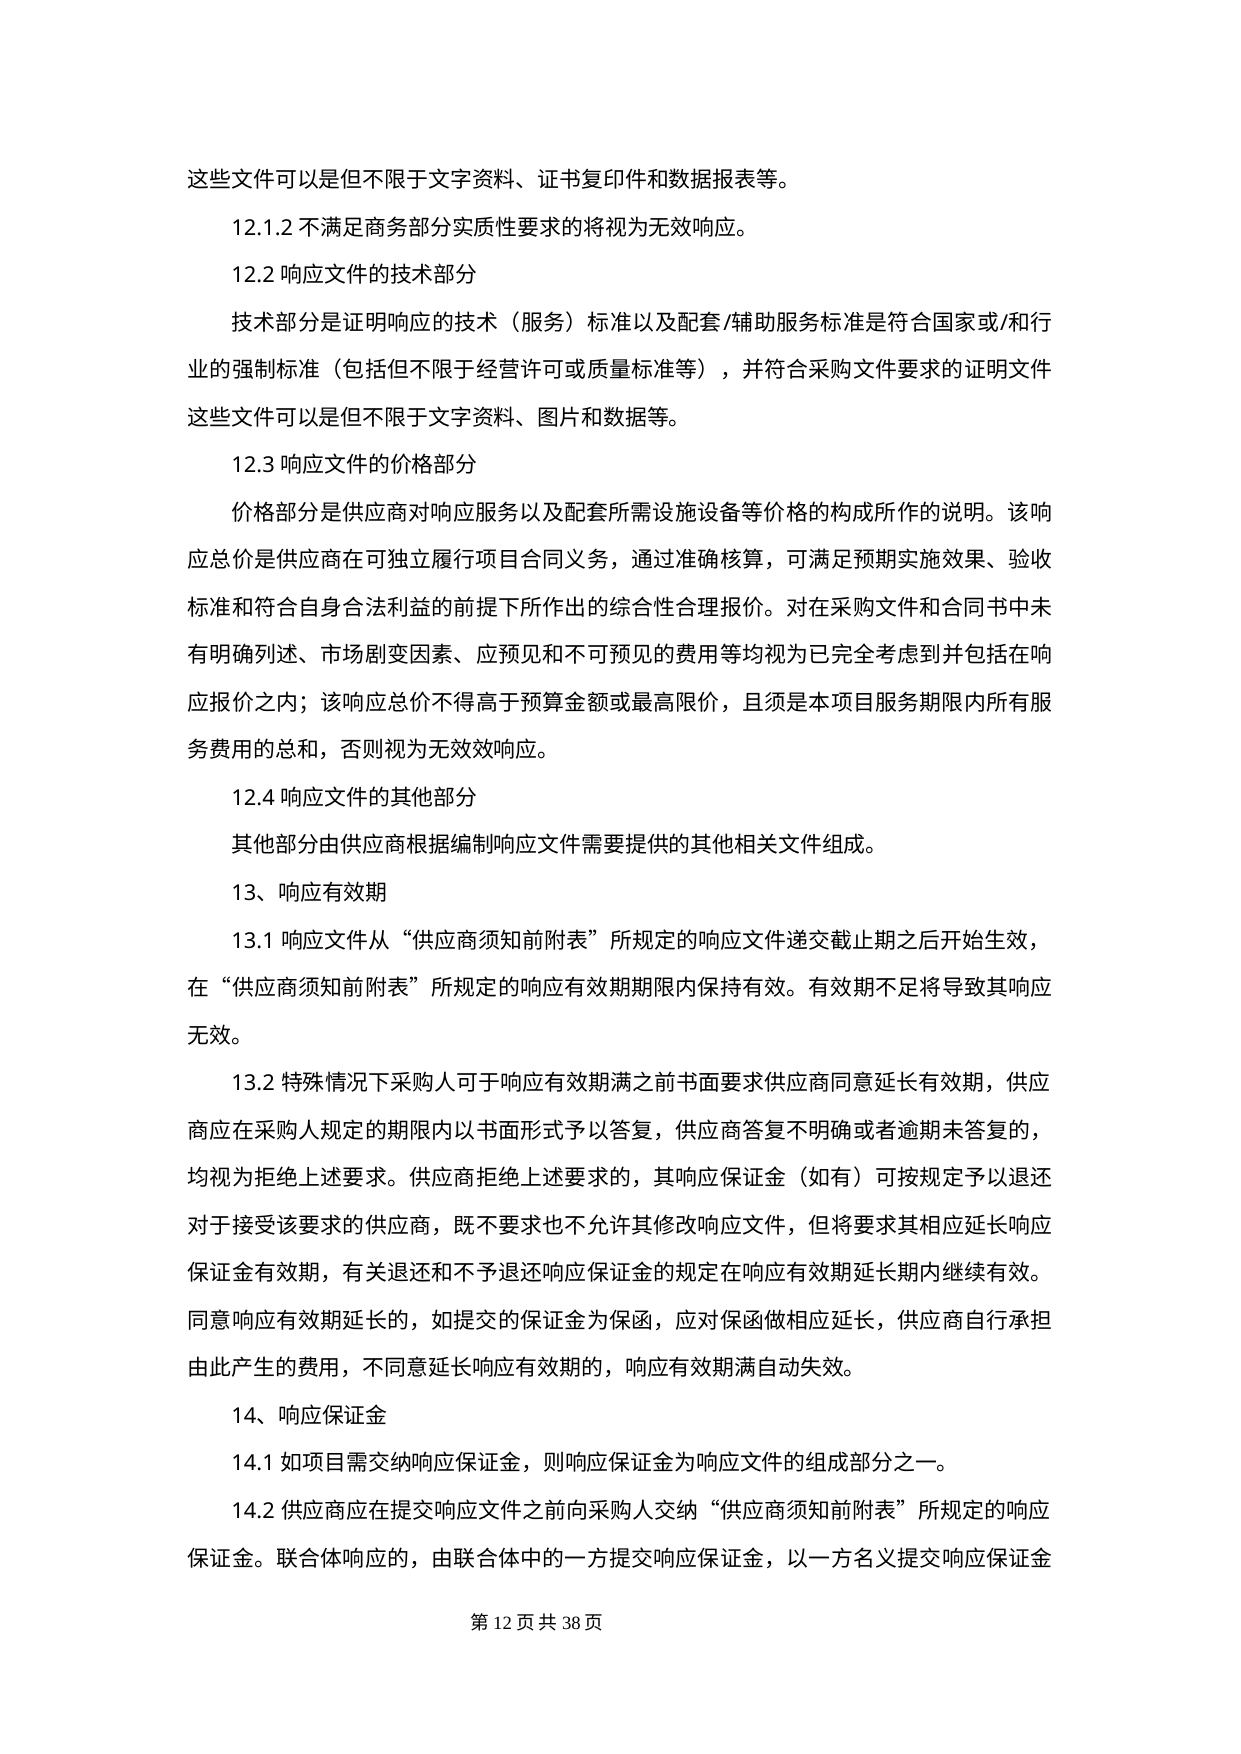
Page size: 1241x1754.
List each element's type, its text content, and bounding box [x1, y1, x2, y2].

text 其他部分由供应商根据编制响应文件需要提供的其他相关文件组成。 [187, 827, 1053, 859]
text 13.2 特殊情况下采购人可于响应有效期满之前书面要求供应商同意延长有效期，供应商应在采购人规定的期限内以书面形式予以答复，供应商答复不明确或者逾期未答复的，均视为拒绝上述要求。供应商拒绝上述要求的，其响应保证金（如有）可按规定予以退还。对于接受该要求的供应商，既不要求也不允许其修改响应文件，但将要求其相应延长响应保证金有效期，有关退还和不予退还响应保证金的规定在响应有效期延长期内继续有效。同意响应有效期延长的，如提交的保证金为保函，应对保函做相应延长，供应商自行承担由此产生的费用，不同意延长响应有效期的，响应有效期满自动失效。 [187, 1065, 1053, 1382]
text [187, 162, 1053, 194]
text 12.4 响应文件的其他部分 [187, 780, 1053, 812]
text 12.3 响应文件的价格部分 [187, 447, 1053, 479]
text 14、响应保证金 [187, 1398, 1053, 1429]
text 12.1.2 不满足商务部分实质性要求的将视为无效响应。 [187, 209, 1053, 241]
text 13、响应有效期 [187, 875, 1053, 907]
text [187, 1493, 1053, 1572]
text 价格部分是供应商对响应服务以及配套所需设施设备等价格的构成所作的说明。该响应总价是供应商在可独立履行项目合同义务，通过准确核算，可满足预期实施效果、验收标准和符合自身合法利益的前提下所作出的综合性合理报价。对在采购文件和合同书中未有明确列述、市场剧变因素、应预见和不可预见的费用等均视为已完全考虑到并包括在响应报价之内；该响应总价不得高于预算金额或最高限价，且须是本项目服务期限内所有服务费用的总和，否则视为无效效响应。 [187, 495, 1053, 764]
text 14.1 如项目需交纳响应保证金，则响应保证金为响应文件的组成部分之一。 [187, 1445, 1053, 1477]
text 12.2 响应文件的技术部分 [187, 257, 1053, 289]
text 技术部分是证明响应的技术（服务）标准以及配套/辅助服务标准是符合国家或/和行业的强制标准（包括但不限于经营许可或质量标准等），并符合采购文件要求的证明文件，这些文件可以是但不限于文字资料、图片和数据等。 [187, 305, 1053, 431]
text 13.1 响应文件从“供应商须知前附表”所规定的响应文件递交截止期之后开始生效，在“供应商须知前附表”所规定的响应有效期期限内保持有效。有效期不足将导致其响应无效。 [187, 923, 1053, 1049]
